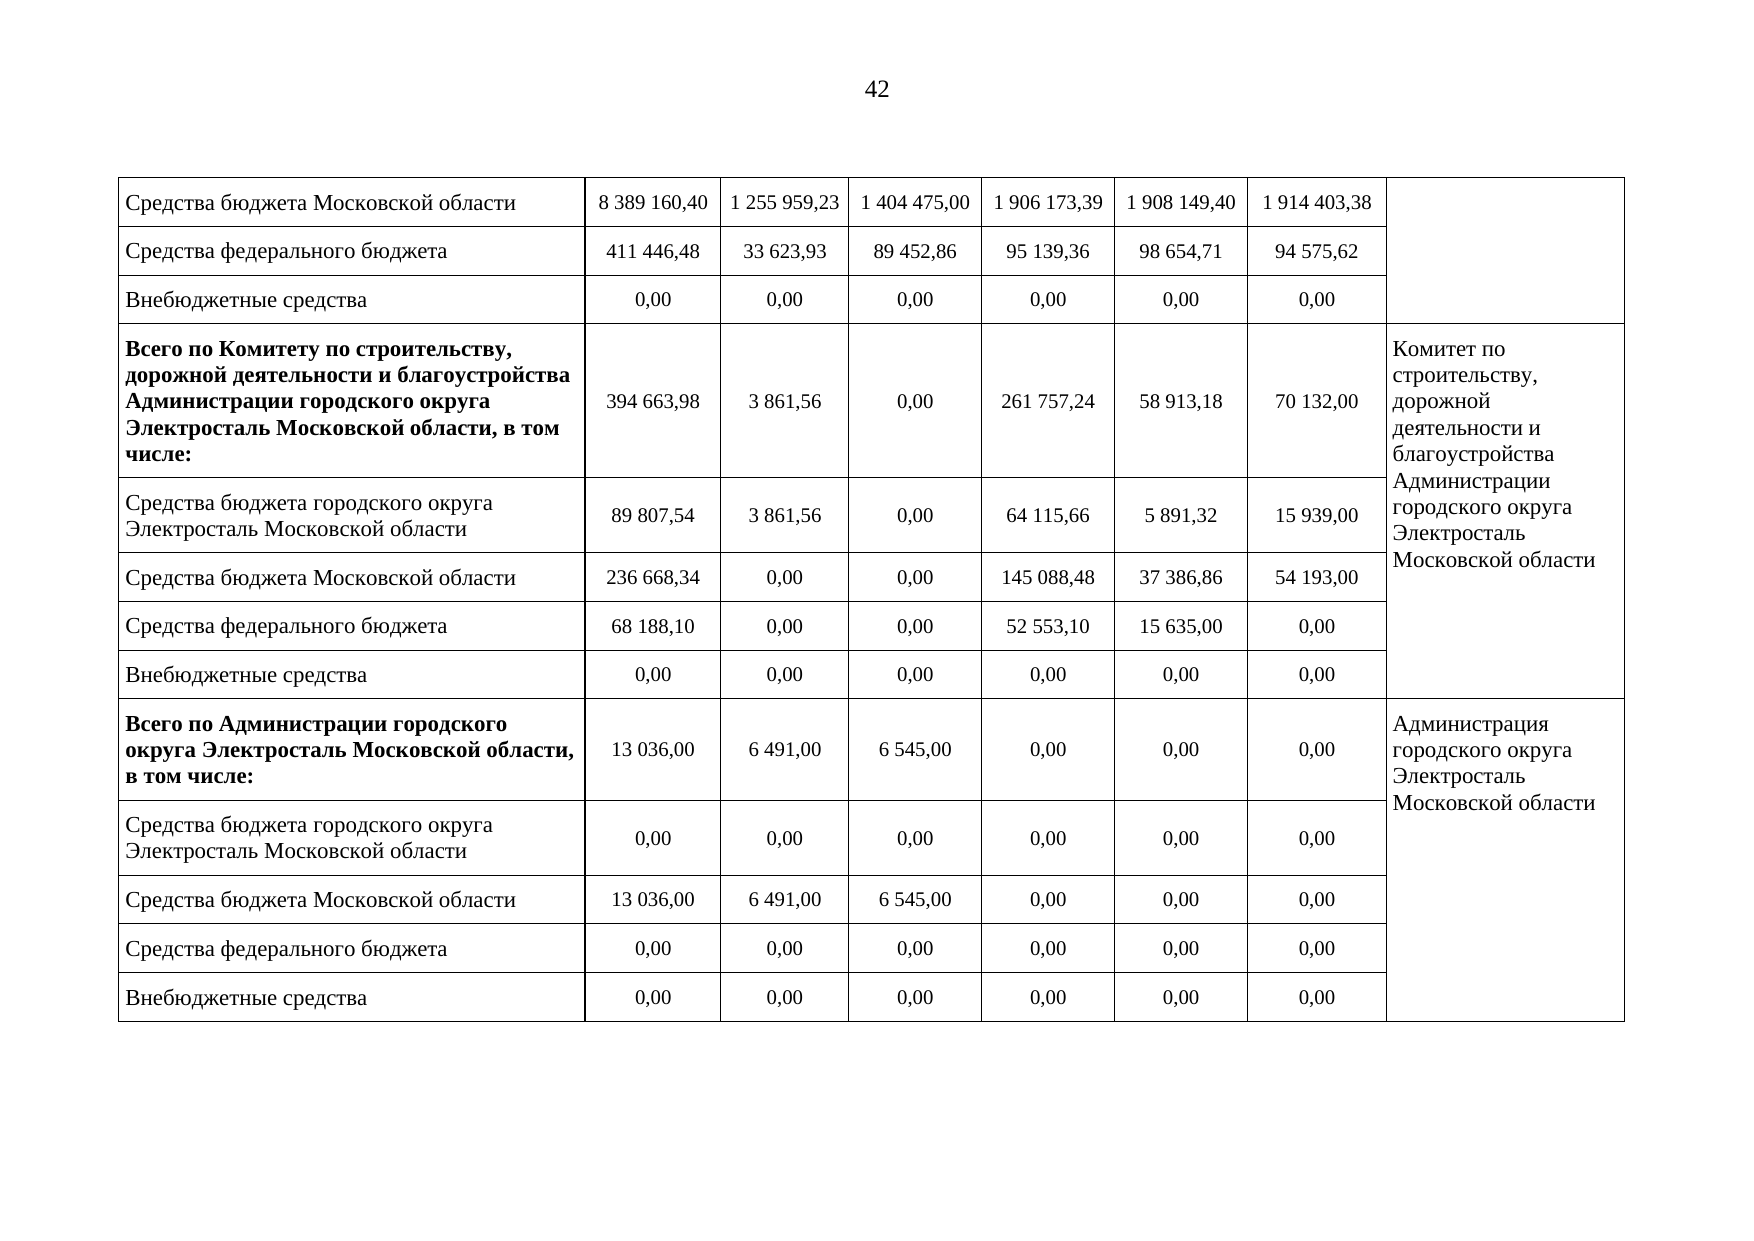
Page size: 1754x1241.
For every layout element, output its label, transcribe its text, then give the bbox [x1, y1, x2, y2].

table_cell 37 386,86 [1115, 553, 1247, 601]
table_cell 0,00 [721, 276, 848, 323]
table_cell 68 188,10 [586, 602, 720, 649]
table_cell 236 668,34 [586, 553, 720, 601]
table_cell 0,00 [849, 801, 981, 874]
table_cell 0,00 [1115, 876, 1247, 923]
table_cell 394 663,98 [586, 324, 720, 477]
table_cell 0,00 [1248, 876, 1386, 923]
table_cell 6 545,00 [849, 876, 981, 923]
table_cell 0,00 [849, 602, 981, 649]
table_cell 0,00 [721, 651, 848, 698]
table_cell 15 635,00 [1115, 602, 1247, 649]
table_cell Средства бюджета городского округа Электросталь Московской области [119, 478, 584, 552]
table_cell 0,00 [982, 276, 1114, 323]
table_cell 0,00 [982, 973, 1114, 1021]
table_cell Комитет по строительству, дорожной деятельности и благоустройства Администрации городского округа Электросталь Московской области [1387, 324, 1624, 698]
table_cell 89 452,86 [849, 227, 981, 274]
table_cell 6 545,00 [849, 699, 981, 799]
table_cell 0,00 [1115, 973, 1247, 1021]
table_cell 13 036,00 [586, 876, 720, 923]
table_cell 0,00 [586, 276, 720, 323]
table_cell 8 389 160,40 [586, 178, 720, 226]
table_cell 0,00 [1248, 602, 1386, 649]
table_cell Внебюджетные средства [119, 651, 584, 698]
table_cell 0,00 [982, 699, 1114, 799]
table_cell 1 908 149,40 [1115, 178, 1247, 226]
table_cell 261 757,24 [982, 324, 1114, 477]
table_cell 95 139,36 [982, 227, 1114, 274]
table_cell 0,00 [586, 924, 720, 972]
table_cell 3 861,56 [721, 324, 848, 477]
table_cell 64 115,66 [982, 478, 1114, 552]
table_cell 0,00 [721, 801, 848, 874]
table_cell 0,00 [849, 973, 981, 1021]
table_cell Средства федерального бюджета [119, 227, 584, 274]
table_cell 411 446,48 [586, 227, 720, 274]
table_cell Всего по Комитету по строительству, дорожной деятельности и благоустройства Администрации городского округа Электросталь Московской области, в том числе: [119, 324, 584, 477]
table_cell Внебюджетные средства [119, 973, 584, 1021]
table_cell 6 491,00 [721, 699, 848, 799]
table_cell 94 575,62 [1248, 227, 1386, 274]
table_cell 5 891,32 [1115, 478, 1247, 552]
table_cell Средства федерального бюджета [119, 602, 584, 649]
table_cell 0,00 [1248, 276, 1386, 323]
table_cell 70 132,00 [1248, 324, 1386, 477]
table_cell 15 939,00 [1248, 478, 1386, 552]
table_cell Всего по Администрации городского округа Электросталь Московской области, в том числе: [119, 699, 584, 799]
table_cell 0,00 [1248, 924, 1386, 972]
table_cell 0,00 [721, 602, 848, 649]
table_cell 0,00 [982, 651, 1114, 698]
table_cell 6 491,00 [721, 876, 848, 923]
table_cell 0,00 [982, 801, 1114, 874]
table_cell Средства бюджета Московской области [119, 178, 584, 226]
table_cell 0,00 [849, 276, 981, 323]
table_cell 54 193,00 [1248, 553, 1386, 601]
table_cell Средства бюджета городского округа Электросталь Московской области [119, 801, 584, 874]
table_cell 0,00 [721, 973, 848, 1021]
table_cell 0,00 [1248, 973, 1386, 1021]
table_cell 0,00 [1115, 924, 1247, 972]
table_cell 0,00 [849, 553, 981, 601]
table_cell 0,00 [1248, 801, 1386, 874]
table_cell 0,00 [849, 924, 981, 972]
table_cell 52 553,10 [982, 602, 1114, 649]
table_cell 1 906 173,39 [982, 178, 1114, 226]
table_cell 0,00 [849, 324, 981, 477]
table_cell 0,00 [1248, 651, 1386, 698]
table_cell 89 807,54 [586, 478, 720, 552]
table_cell 0,00 [849, 651, 981, 698]
table_cell 0,00 [1248, 699, 1386, 799]
table_cell 0,00 [849, 478, 981, 552]
table_cell Внебюджетные средства [119, 276, 584, 323]
table_cell 1 914 403,38 [1248, 178, 1386, 226]
table_cell Средства федерального бюджета [119, 924, 584, 972]
table_cell 1 255 959,23 [721, 178, 848, 226]
table_cell 33 623,93 [721, 227, 848, 274]
table_cell 1 404 475,00 [849, 178, 981, 226]
table_cell 13 036,00 [586, 699, 720, 799]
table_cell 0,00 [982, 924, 1114, 972]
table_cell 0,00 [586, 973, 720, 1021]
table_cell Администрация городского округа Электросталь Московской области [1387, 699, 1624, 1021]
table_cell 0,00 [1115, 651, 1247, 698]
table_cell 0,00 [721, 924, 848, 972]
table_cell 0,00 [982, 876, 1114, 923]
table_cell Средства бюджета Московской области [119, 553, 584, 601]
table_cell 0,00 [1115, 699, 1247, 799]
table_cell 0,00 [1115, 801, 1247, 874]
table_cell 0,00 [586, 651, 720, 698]
table_cell 3 861,56 [721, 478, 848, 552]
table_cell Средства бюджета Московской области [119, 876, 584, 923]
table_cell 0,00 [1115, 276, 1247, 323]
table_cell 0,00 [721, 553, 848, 601]
table_cell 145 088,48 [982, 553, 1114, 601]
table_cell 98 654,71 [1115, 227, 1247, 274]
table_cell 58 913,18 [1115, 324, 1247, 477]
table_cell 0,00 [586, 801, 720, 874]
